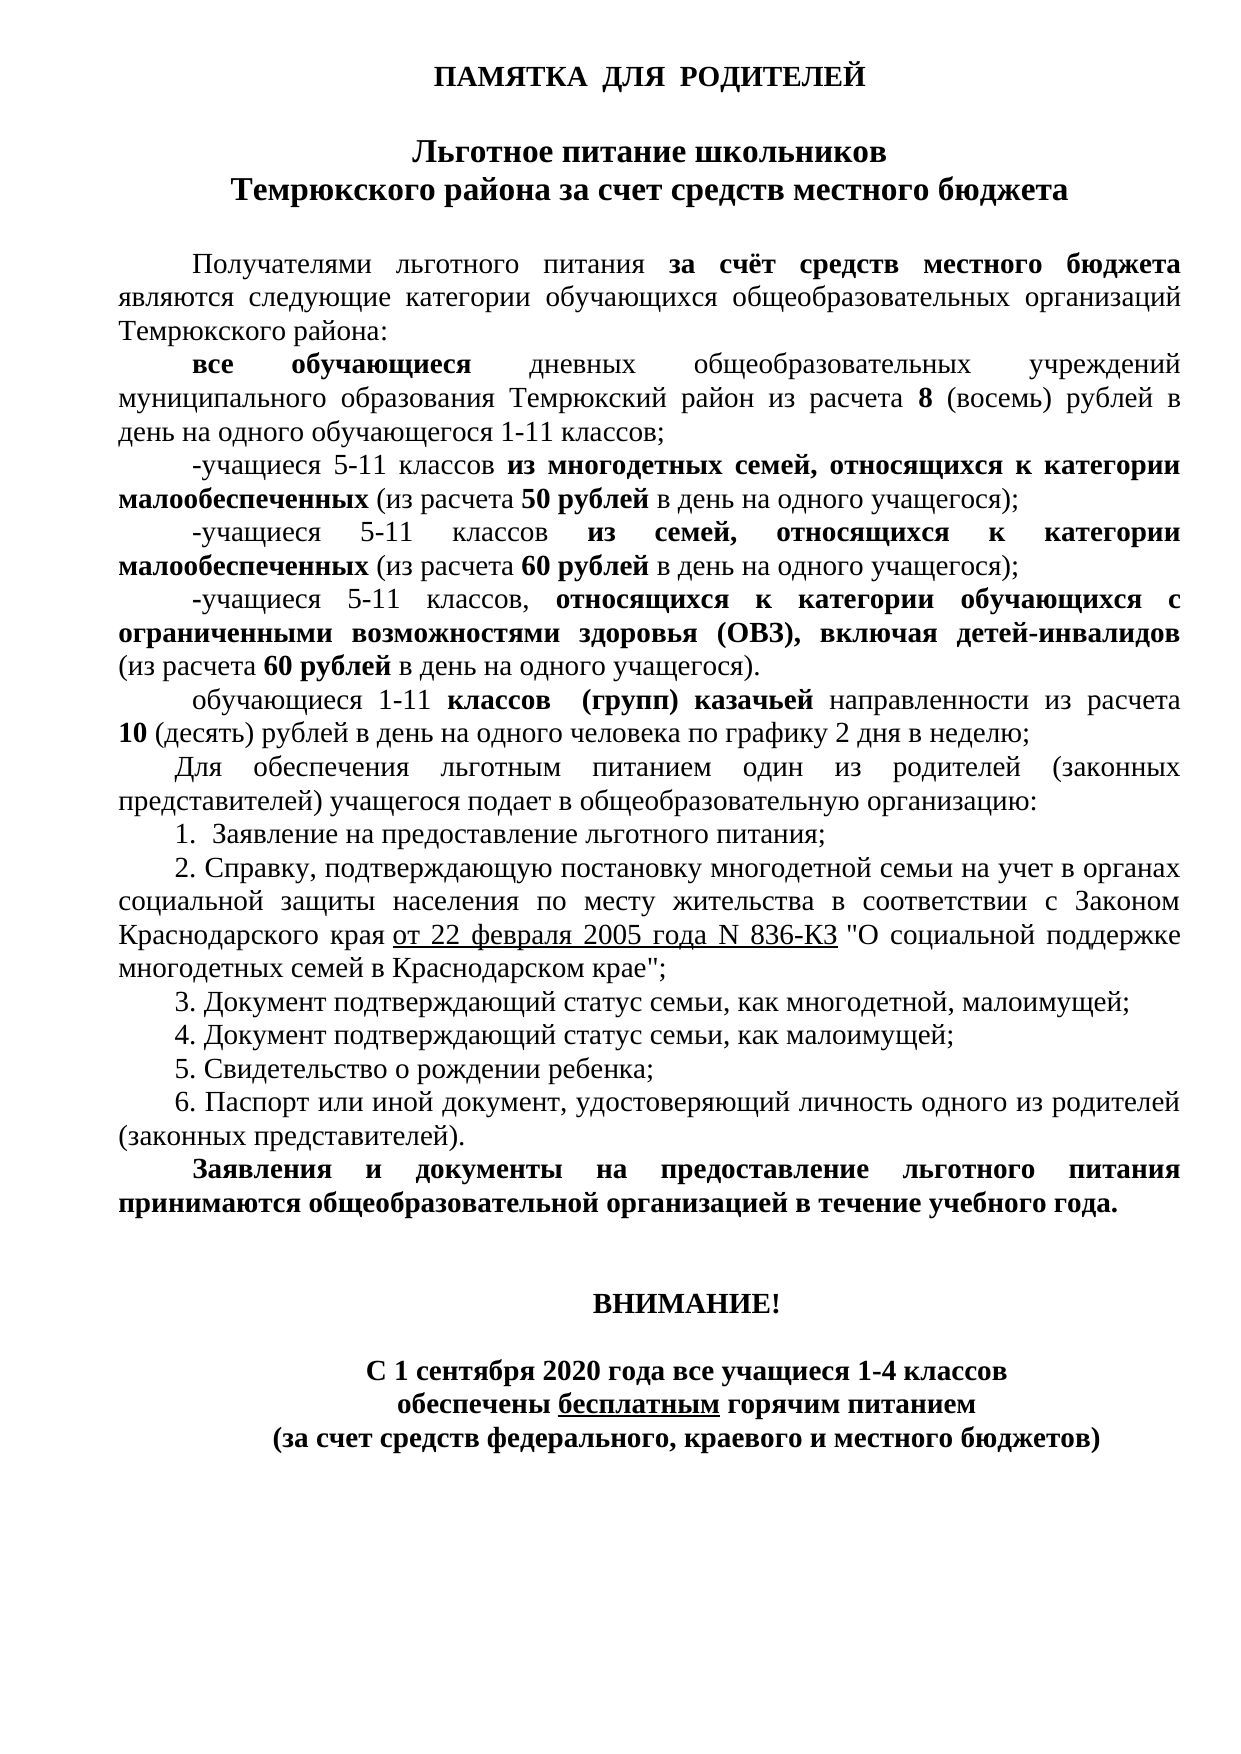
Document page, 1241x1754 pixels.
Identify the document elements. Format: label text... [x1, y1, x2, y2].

text -учащиеся 5-11 классов из семей, относящихся к категории малообеспеченных (из расчета 60 рублей в день на одного учащегося); [118, 514, 1181, 581]
text 3. Документ подтверждающий статус семьи, как многодетной, малоимущей; [118, 984, 1181, 1017]
text все обучающиеся дневных общеобразовательных учреждений муниципального образования Темрюкский район из расчета 8 (восемь) рублей в день на одного обучающегося 1-11 классов; [118, 347, 1181, 447]
text Для обеспечения льготным питанием один из родителей (законных представителей) учащегося подает в общеобразовательную организацию: [118, 749, 1181, 816]
text С 1 сентября 2020 года все учащиеся 1-4 классов [118, 1353, 1181, 1386]
text 2. Справку, подтверждающую постановку многодетной семьи на учет в органах социальной защиты населения по месту жительства в соответствии с Законом Краснодарского края от 22 февраля 2005 года N 836-КЗ "О социальной поддержке многодетных семей в Краснодарском крае"; [118, 850, 1181, 984]
text Заявления и документы на предоставление льготного питания принимаются общеобразовательной организацией в течение учебного года. [118, 1152, 1181, 1219]
text Получателями льготного питания за счёт средств местного бюджета являются следующие категории обучающихся общеобразовательных организаций Темрюкского района: [118, 246, 1181, 347]
list Заявление на предоставление льготного питания; [174, 816, 1181, 850]
text -учащиеся 5-11 классов из многодетных семей, относящихся к категории малообеспеченных (из расчета 50 рублей в день на одного учащегося); [118, 447, 1181, 514]
text ПАМЯТКА ДЛЯ РОДИТЕЛЕЙ [118, 59, 1181, 93]
text (за счет средств федерального, краевого и местного бюджетов) [118, 1420, 1181, 1453]
text обучающиеся 1-11 классов (групп) казачьей направленности из расчета 10 (десять) рублей в день на одного человека по графику 2 дня в неделю; [118, 682, 1181, 749]
text Льготное питание школьников [118, 131, 1181, 169]
text Темрюкского района за счет средств местного бюджета [118, 169, 1181, 208]
text 6. Паспорт или иной документ, удостоверяющий личность одного из родителей (законных представителей). [118, 1084, 1181, 1152]
text обеспечены бесплатным горячим питанием [118, 1386, 1181, 1420]
text 4. Документ подтверждающий статус семьи, как малоимущей; [118, 1017, 1181, 1051]
text -учащиеся 5-11 классов, относящихся к категории обучающихся с ограниченными возможностями здоровья (ОВЗ), включая детей-инвалидов (из расчета 60 рублей в день на одного учащегося). [118, 581, 1181, 682]
text 5. Свидетельство о рождении ребенка; [118, 1051, 1181, 1084]
text ВНИМАНИЕ! [118, 1286, 1181, 1319]
